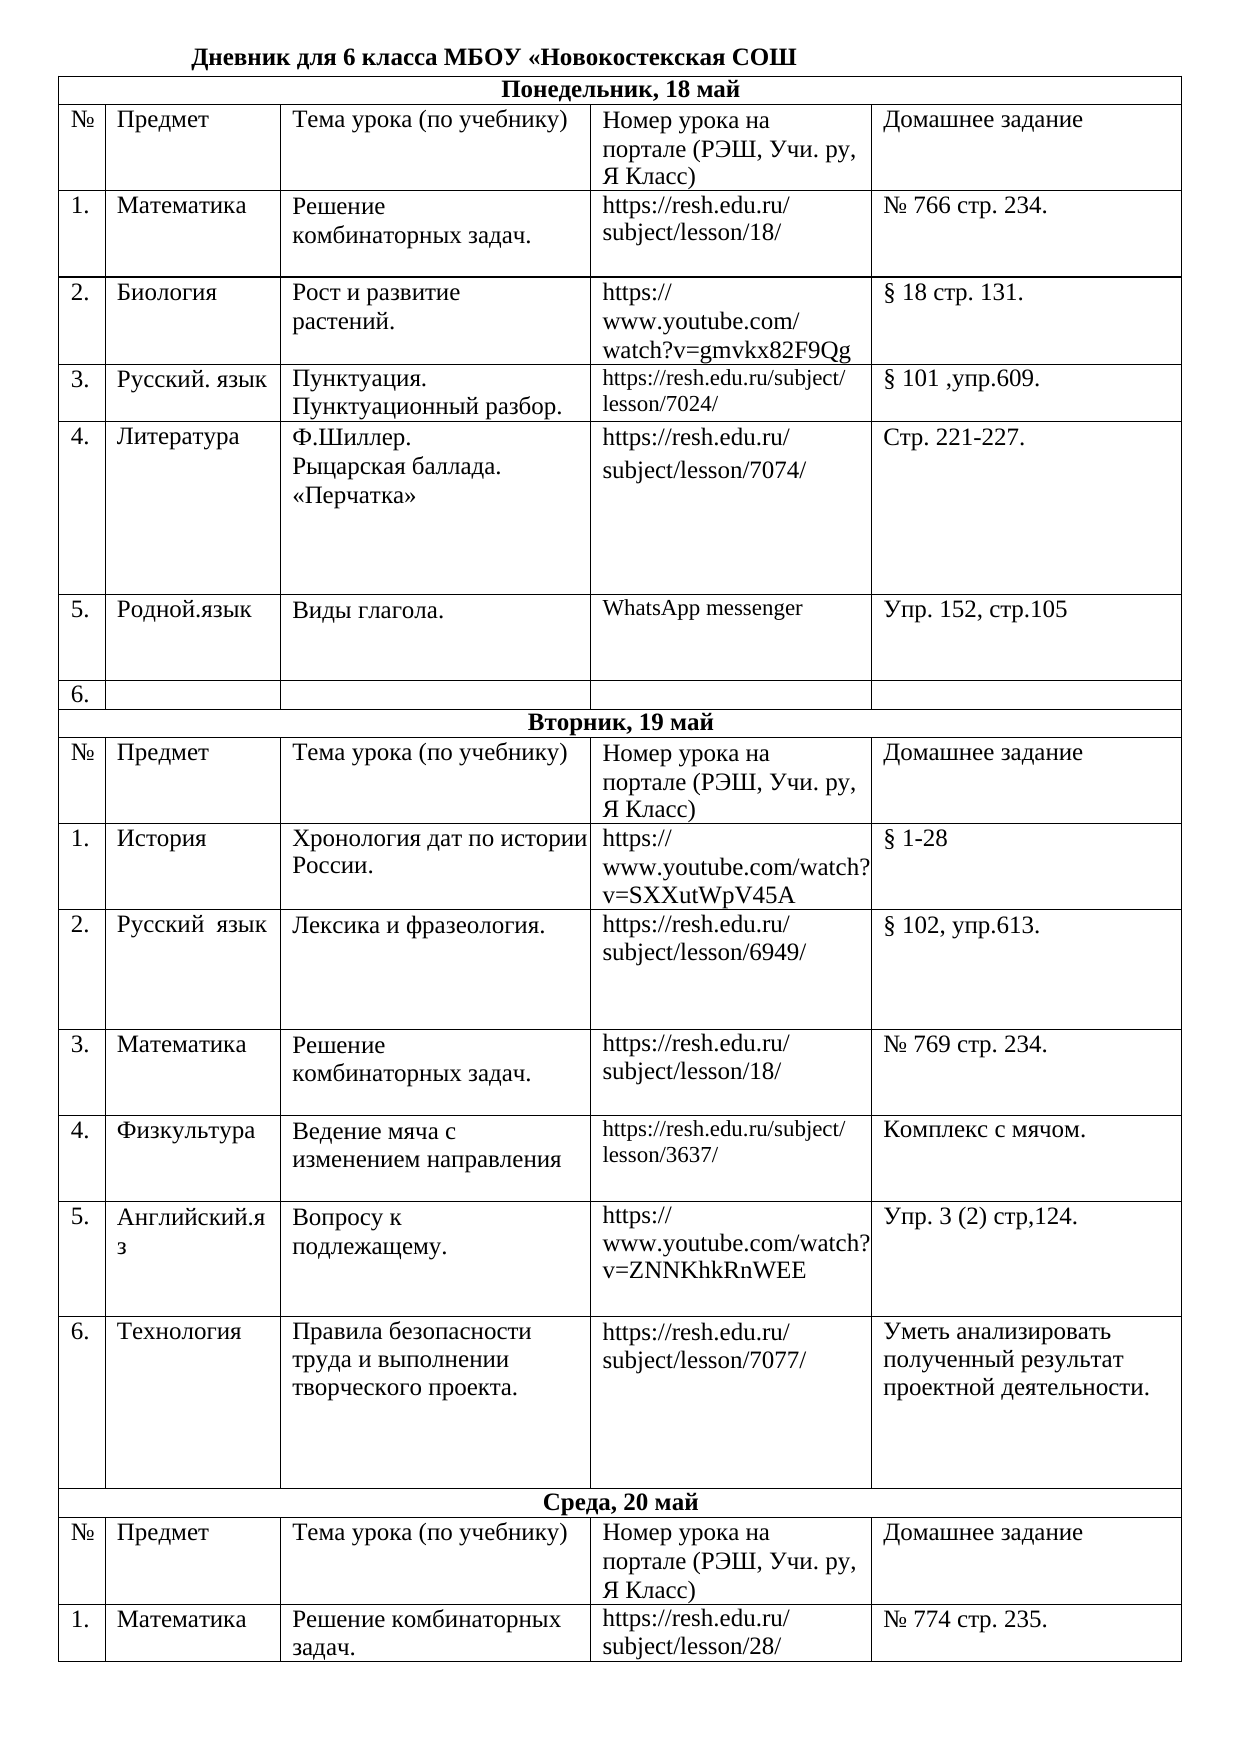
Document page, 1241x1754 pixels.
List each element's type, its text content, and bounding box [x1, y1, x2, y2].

table_cell Виды глагола. [281, 595, 590, 680]
table_cell № 769 стр. 234. [872, 1030, 1181, 1115]
table_cell Предмет [106, 1518, 280, 1604]
table_cell Домашнее задание [872, 1518, 1181, 1604]
table_cell https://resh.edu.ru/subject/lesson/18/ [591, 1030, 871, 1115]
table_header Понедельник, 18 май [59, 77, 1181, 104]
table_cell [106, 681, 280, 708]
table_cell 5. [59, 595, 105, 680]
table_cell https://resh.edu.ru/subject/lesson/3637/ [591, 1116, 871, 1201]
table_cell https://resh.edu.ru/subject/lesson/7024/ [591, 365, 871, 421]
table_cell Тема урока (по учебнику) [281, 738, 590, 823]
table_cell № 766 стр. 234. [872, 191, 1181, 276]
table_cell Домашнее задание [872, 738, 1181, 823]
table_cell Комплекс с мячом. [872, 1116, 1181, 1201]
table_cell Английский.я з [106, 1202, 280, 1316]
table_cell Номер урока на портале (РЭШ, Учи. ру, Я Класс) [591, 738, 871, 823]
table_cell https://www.youtube.com/watch?v=SXXutWpV45A [591, 824, 871, 909]
table_cell 4. [59, 1116, 105, 1201]
table_cell 1. [59, 1605, 105, 1661]
table_cell Математика [106, 191, 280, 276]
table_cell Номер урока на портале (РЭШ, Учи. ру, Я Класс) [591, 105, 871, 190]
table_cell Домашнее задание [872, 105, 1181, 190]
table_cell 6. [59, 681, 105, 708]
table_cell 3. [59, 1030, 105, 1115]
table_cell Тема урока (по учебнику) [281, 1518, 590, 1604]
table_cell 1. [59, 191, 105, 276]
table_cell Решение комбинаторных задач. [281, 191, 590, 276]
table_cell Упр. 3 (2) стр,124. [872, 1202, 1181, 1316]
table_cell § 101 ,упр.609. [872, 365, 1181, 421]
table_cell 2. [59, 278, 105, 364]
table_cell Родной.язык [106, 595, 280, 680]
table_cell WhatsApp messenger [591, 595, 871, 680]
table_cell № 774 стр. 235. [872, 1605, 1181, 1661]
table_cell 3. [59, 365, 105, 421]
table_cell Физкультура [106, 1116, 280, 1201]
table_cell [591, 681, 871, 708]
table_cell Упр. 152, стр.105 [872, 595, 1181, 680]
table_cell Лексика и фразеология. [281, 910, 590, 1029]
table_cell Ведение мяча с изменением направления [281, 1116, 590, 1201]
table_cell Математика [106, 1605, 280, 1661]
table_cell https://resh.edu.ru/subject/lesson/28/ [591, 1605, 871, 1661]
table_cell № [59, 1518, 105, 1604]
table_cell Технология [106, 1317, 280, 1488]
table_cell https://resh.edu.ru/subject/lesson/7074/ [591, 422, 871, 594]
table_cell 4. [59, 422, 105, 594]
table_cell [872, 681, 1181, 708]
table_cell Номер урока на портале (РЭШ, Учи. ру, Я Класс) [591, 1518, 871, 1604]
table_cell Математика [106, 1030, 280, 1115]
table_cell 1. [59, 824, 105, 909]
table_cell № [59, 105, 105, 190]
table_cell Тема урока (по учебнику) [281, 105, 590, 190]
table_cell № [59, 738, 105, 823]
table_cell Решение комбинаторных задач. [281, 1030, 590, 1115]
table_cell Литература [106, 422, 280, 594]
table_cell § 1-28 [872, 824, 1181, 909]
table_cell 6. [59, 1317, 105, 1488]
table_cell Пунктуация. Пунктуационный разбор. [281, 365, 590, 421]
table_cell Русский. язык [106, 365, 280, 421]
table_cell Ф.Шиллер. Рыцарская баллада. «Перчатка» [281, 422, 590, 594]
table_cell Вопросу к подлежащему. [281, 1202, 590, 1316]
table_cell Правила безопасности труда и выполнении творческого проекта. [281, 1317, 590, 1488]
table_cell § 18 стр. 131. [872, 278, 1181, 364]
text Дневник для 6 класса МБОУ «Новокостекская СОШ [191, 42, 1139, 71]
table_cell Решение комбинаторных задач. [281, 1605, 590, 1661]
table_cell Стр. 221-227. [872, 422, 1181, 594]
table_cell [281, 681, 590, 708]
table_cell Вторник, 19 май [59, 710, 1181, 737]
table_cell § 102, упр.613. [872, 910, 1181, 1029]
table_cell Предмет [106, 738, 280, 823]
table_cell Рост и развитие растений. [281, 278, 590, 364]
table_cell Биология [106, 278, 280, 364]
table_cell Уметь анализировать полученный результат проектной деятельности. [872, 1317, 1181, 1488]
table_cell https://resh.edu.ru/subject/lesson/18/ [591, 191, 871, 276]
table_cell Среда, 20 май [59, 1489, 1181, 1517]
table_cell Хронология дат по истории России. [281, 824, 590, 909]
table_cell https://resh.edu.ru/subject/lesson/6949/ [591, 910, 871, 1029]
table_cell https://www.youtube.com/watch?v=gmvkx82F9Qg [591, 278, 871, 364]
table_cell История [106, 824, 280, 909]
table_cell https://resh.edu.ru/subject/lesson/7077/ [591, 1317, 871, 1488]
table_cell https://www.youtube.com/watch?v=ZNNKhkRnWEE [591, 1202, 871, 1316]
table_cell Предмет [106, 105, 280, 190]
table_cell 5. [59, 1202, 105, 1316]
table_cell 2. [59, 910, 105, 1029]
table_cell Русский язык [106, 910, 280, 1029]
